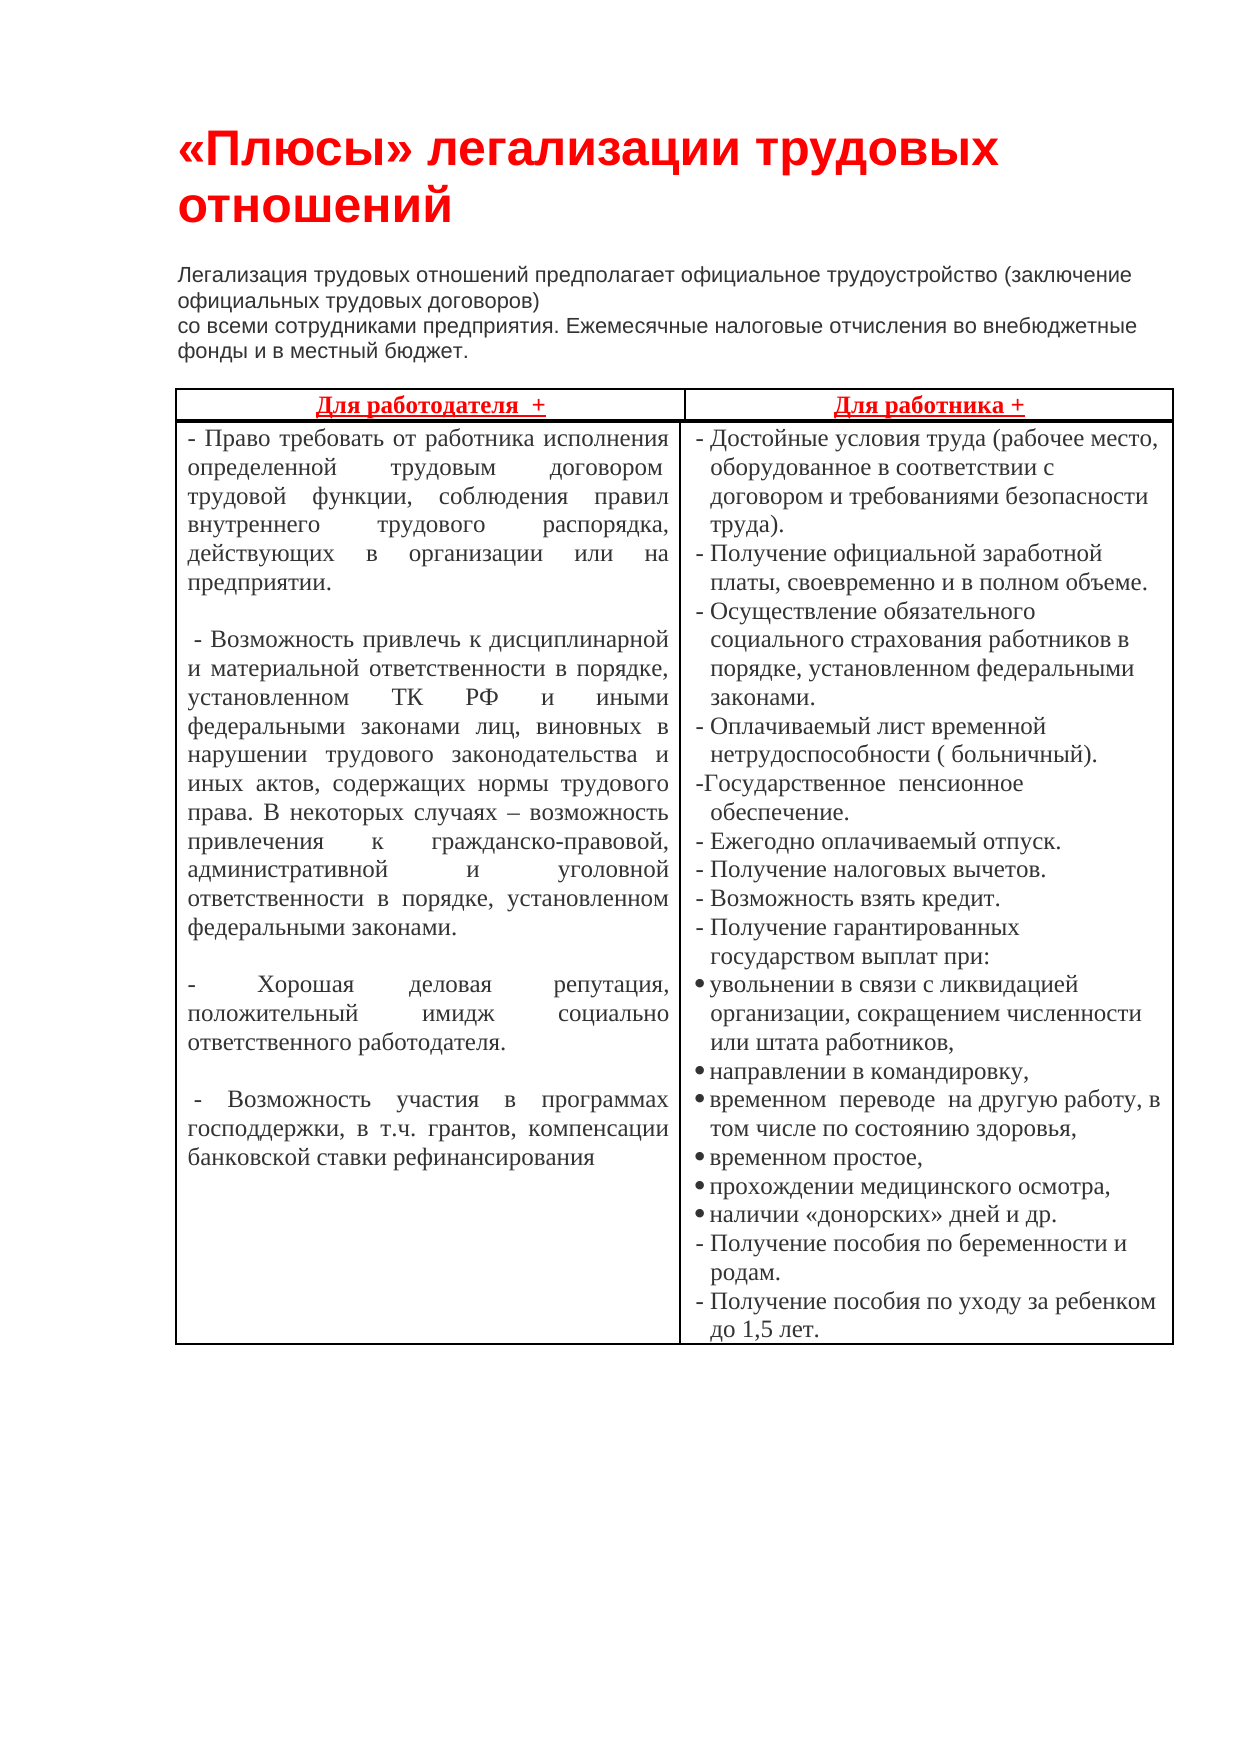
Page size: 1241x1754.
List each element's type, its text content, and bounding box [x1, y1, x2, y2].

text «Плюсы» легализации трудовых отношений [177, 118, 1152, 233]
text со всеми сотрудниками предприятия. Ежемесячные налоговые отчисления во внебюджетные фонды и в местный бюджет. [177, 313, 1152, 363]
table_header Для работодателя + [177, 390, 684, 419]
table_header - Достойные условия труда (рабочее место, оборудованное в соответствии с договором и требованиями безопасности труда). - Получение официальной заработной платы, своевременно и в полном объеме. - Осуществление обязательного социального страхования работников в порядке, установленном федеральными законами. - Оплачиваемый лист временной нетрудоспособности ( больничный). -Государственное пенсионное обеспечение. - Ежегодно оплачиваемый отпуск. - Получение налоговых вычетов. - Возможность взять кредит. - Получение гарантированных государством выплат при:  увольнении в связи с ликвидацией организации, сокращением численности или штата работников,  направлении в командировку,  временном переводе на другую работу, в том числе по состоянию здоровья,  временном простое,  прохождении медицинского осмотра,  наличии «донорских» дней и др. - Получение пособия по беременности и родам. - Получение пособия по уходу за ребенком до 1,5 лет. [681, 423, 1172, 1343]
table_header Для работника + [686, 390, 1172, 419]
text Легализация трудовых отношений предполагает официальное трудоустройство (заключение официальных трудовых договоров) [177, 262, 1152, 313]
table_header - Право требовать от работника исполнения определенной трудовым договором трудовой функции, соблюдения правил внутреннего трудового распорядка, действующих в организации или на предприятии. - Возможность привлечь к дисциплинарной и материальной ответственности в порядке, установленном ТК РФ и иными федеральными законами лиц, виновных в нарушении трудового законодательства и иных актов, содержащих нормы трудового права. В некоторых случаях – возможность привлечения к гражданско-правовой, административной и уголовной ответственности в порядке, установленном федеральными законами. - Хорошая деловая репутация, положительный имидж социально ответственного работодателя. - Возможность участия в программах господдержки, в т.ч. грантов, компенсации банковской ставки рефинансирования [177, 423, 679, 1343]
